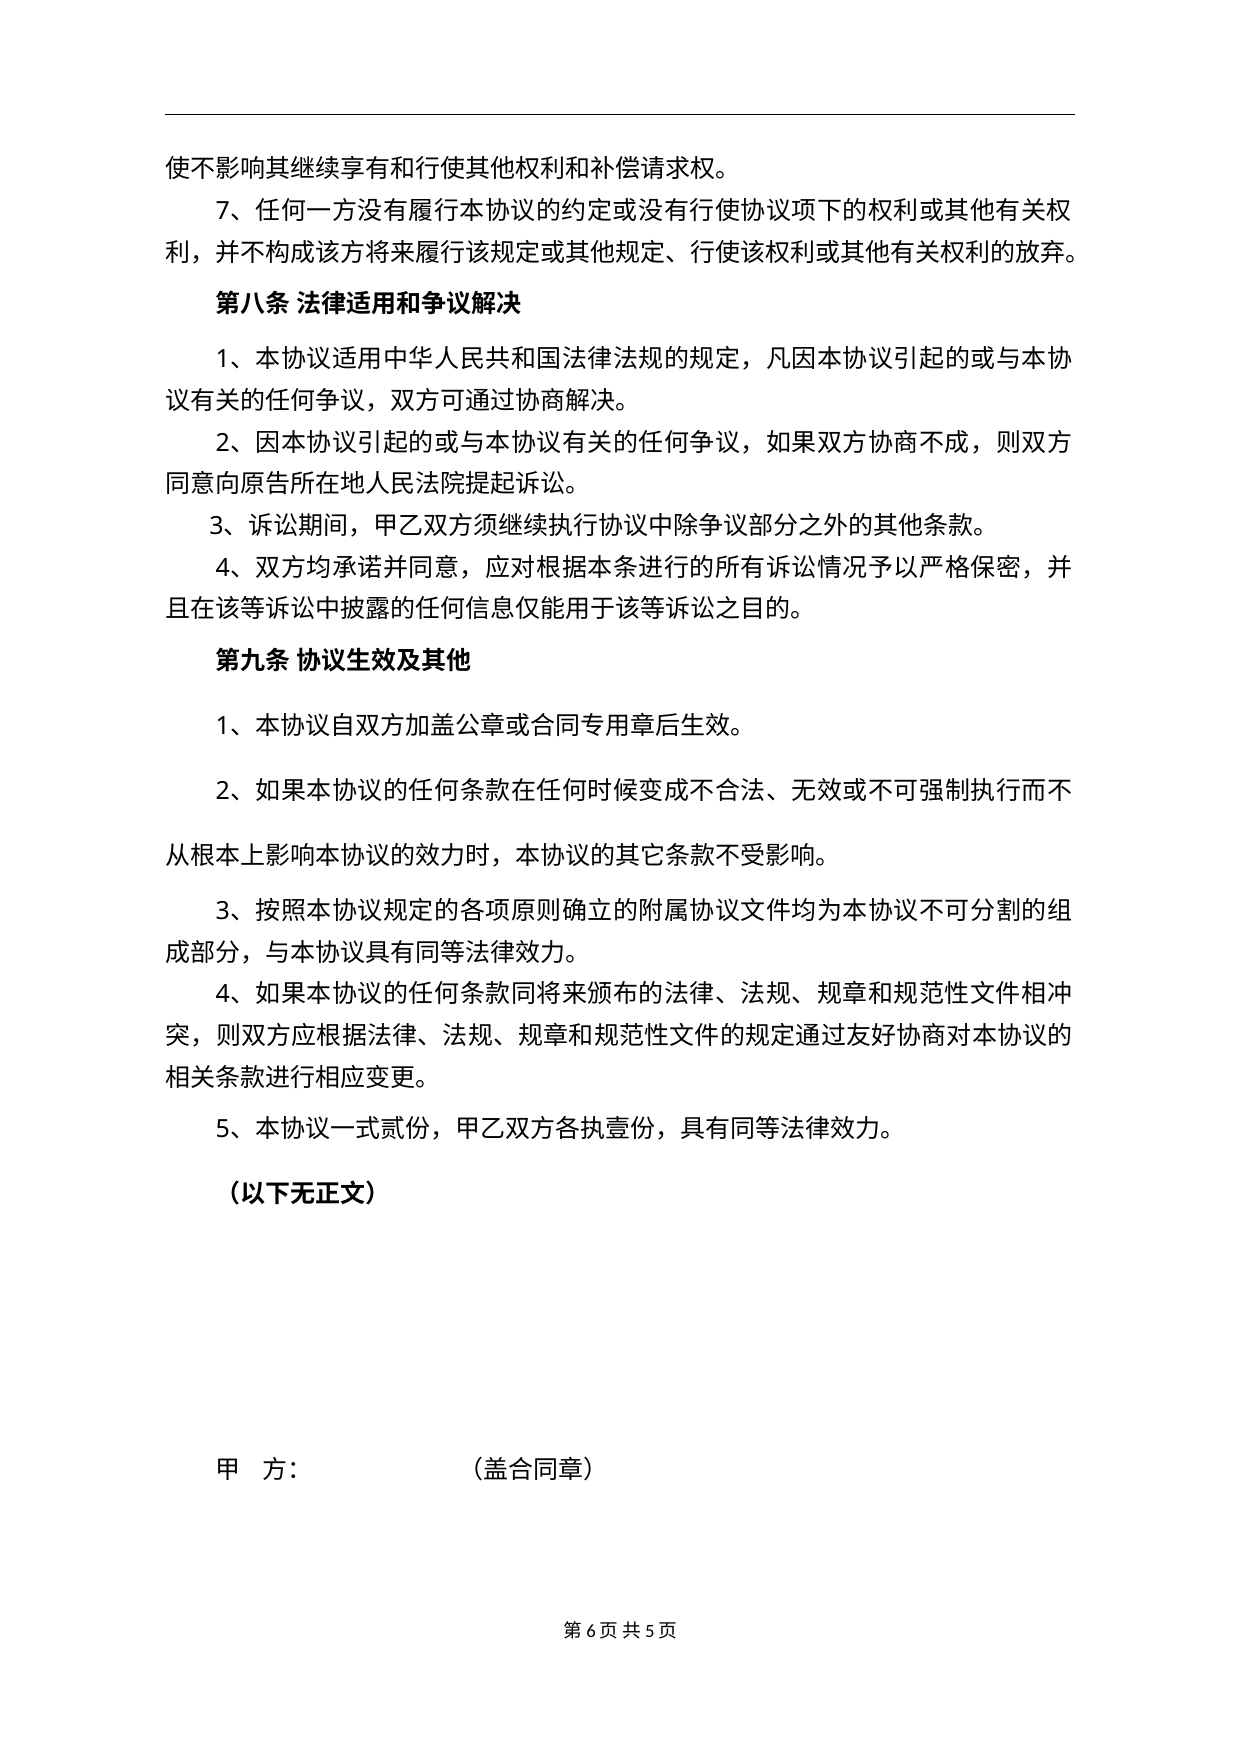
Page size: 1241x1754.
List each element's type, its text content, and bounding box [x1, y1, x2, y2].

text 4、如果本协议的任何条款同将来颁布的法律、法规、规章和规范性文件相冲突，则双方应根据法律、法规、规章和规范性文件的规定通过友好协商对本协议的相关条款进行相应变更。 [165, 969, 1075, 1094]
text 3、按照本协议规定的各项原则确立的附属协议文件均为本协议不可分割的组成部分，与本协议具有同等法律效力。 [165, 886, 1075, 969]
text 4、双方均承诺并同意，应对根据本条进行的所有诉讼情况予以严格保密，并且在该等诉讼中披露的任何信息仅能用于该等诉讼之目的。 [165, 543, 1075, 626]
list 法律适用和争议解决 [165, 269, 1075, 334]
text （以下无正文） [165, 1159, 1075, 1224]
text 2、因本协议引起的或与本协议有关的任何争议，如果双方协商不成，则双方同意向原告所在地人民法院提起诉讼。 [165, 418, 1075, 501]
text 2、如果本协议的任何条款在任何时候变成不合法、无效或不可强制执行而不从根本上影响本协议的效力时，本协议的其它条款不受影响。 [165, 756, 1075, 886]
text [165, 144, 1075, 186]
text 7、任何一方没有履行本协议的约定或没有行使协议项下的权利或其他有关权利，并不构成该方将来履行该规定或其他规定、行使该权利或其他有关权利的放弃。 [165, 186, 1075, 269]
text 5、本协议一式贰份，甲乙双方各执壹份，具有同等法律效力。 [165, 1094, 1075, 1159]
text 甲 方： （盖合同章） [165, 1436, 1075, 1501]
text 1、本协议自双方加盖公章或合同专用章后生效。 [165, 691, 1075, 756]
text 1、本协议适用中华人民共和国法律法规的规定，凡因本协议引起的或与本协议有关的任何争议，双方可通过协商解决。 [165, 334, 1075, 418]
list 协议生效及其他 [165, 626, 1075, 691]
text 3、诉讼期间，甲乙双方须继续执行协议中除争议部分之外的其他条款。 [209, 501, 1075, 543]
